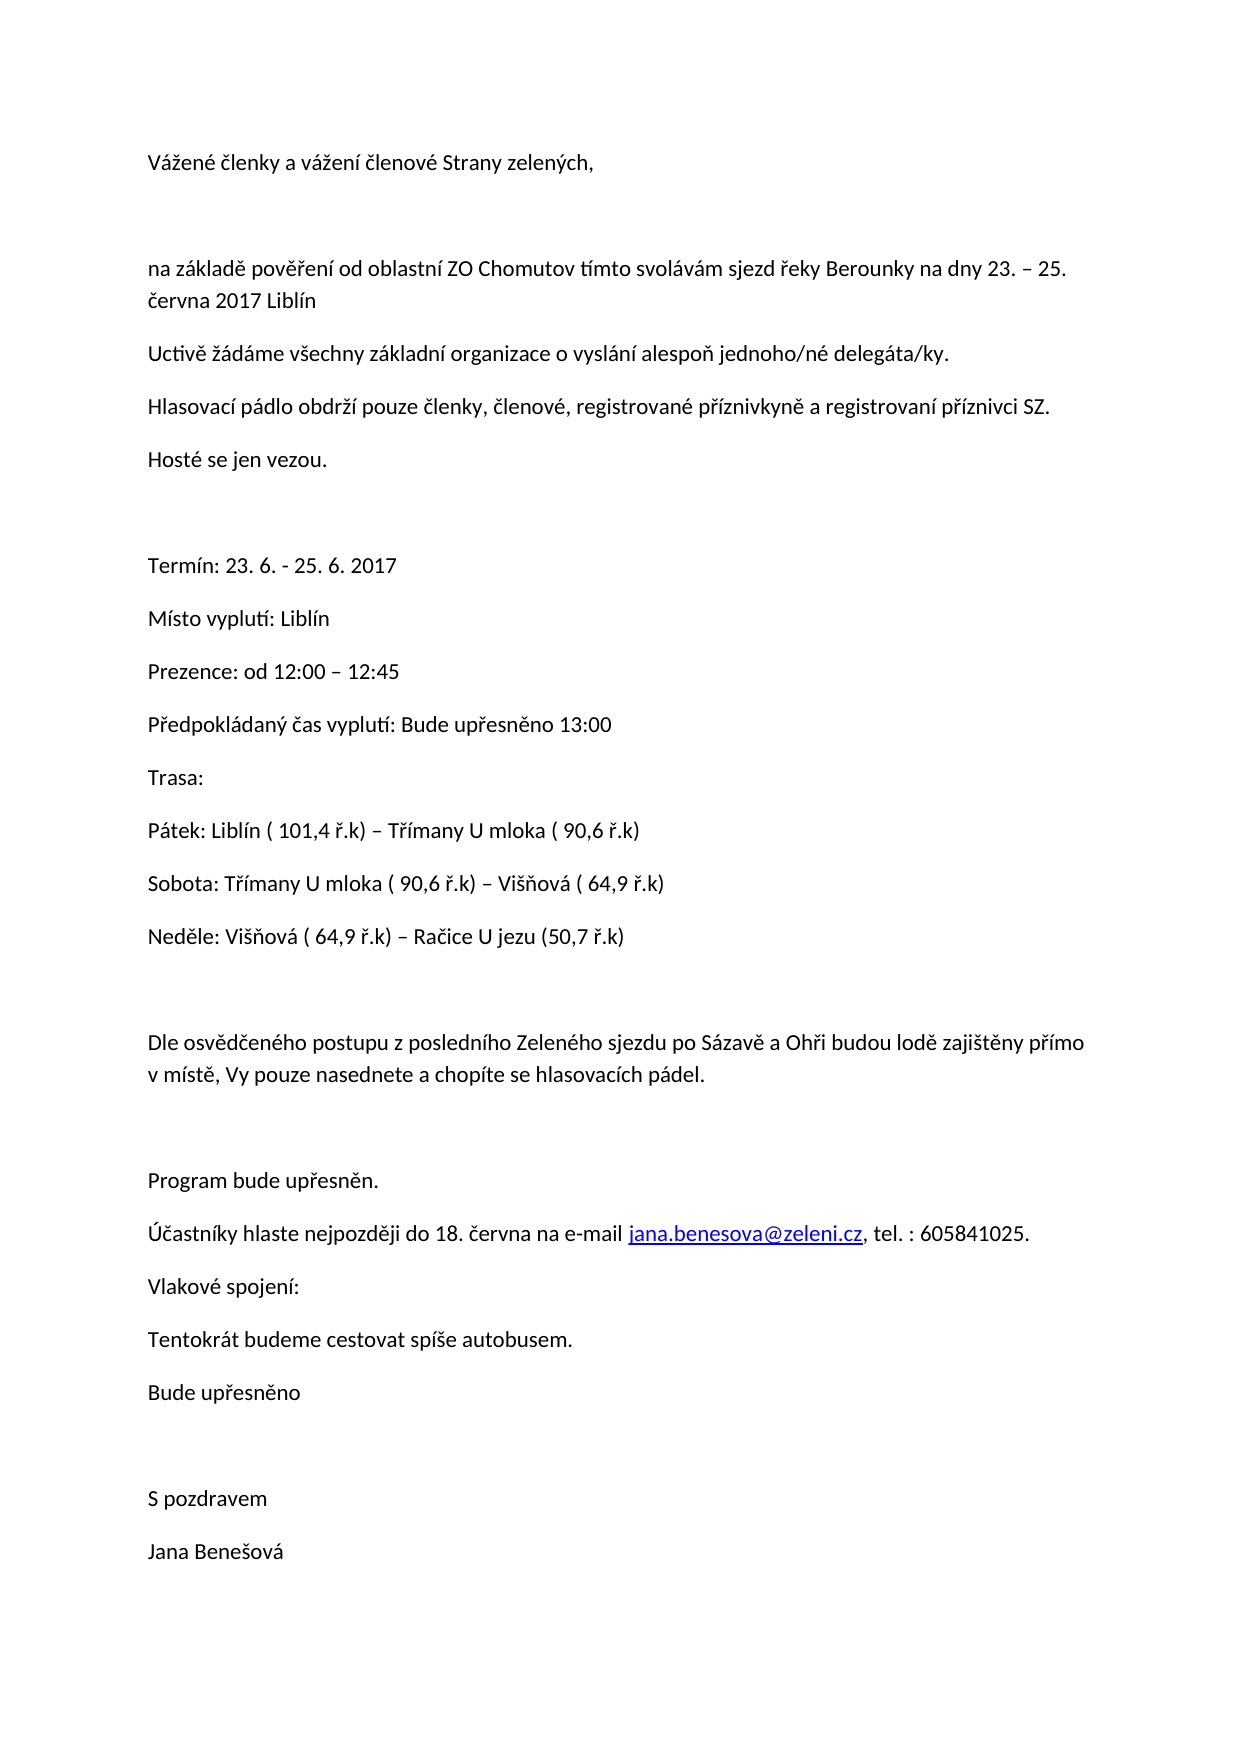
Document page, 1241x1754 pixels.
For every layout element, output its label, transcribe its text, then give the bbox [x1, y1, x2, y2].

text Jana Benešová [148, 1537, 1093, 1566]
text Účastníky hlaste nejpozději do 18. června na e-mail jana.benesova@zeleni.cz, tel. : 605841025. [148, 1219, 1093, 1247]
text Program bude upřesněn. [148, 1166, 1093, 1194]
text Předpokládaný čas vyplutí: Bude upřesněno 13:00 [148, 710, 1093, 738]
text Bude upřesněno [148, 1378, 1093, 1406]
text Uctivě žádáme všechny základní organizace o vyslání alespoň jednoho/né delegáta/ky. [148, 339, 1093, 367]
text Vlakové spojení: [148, 1272, 1093, 1300]
text S pozdravem [148, 1484, 1093, 1512]
text Hlasovací pádlo obdrží pouze členky, členové, registrované příznivkyně a registrovaní příznivci SZ. [148, 392, 1093, 420]
text Místo vyplutí: Liblín [148, 604, 1093, 632]
text Hosté se jen vezou. [148, 445, 1093, 473]
text Dle osvědčeného postupu z posledního Zeleného sjezdu po Sázavě a Ohři budou lodě zajištěny přímo v místě, Vy pouze nasednete a chopíte se hlasovacích pádel. [148, 1028, 1093, 1088]
text Trasa: [148, 763, 1093, 791]
text Vážené členky a vážení členové Strany zelených, [148, 148, 1093, 176]
text Neděle: Višňová ( 64,9 ř.k) – Račice U jezu (50,7 ř.k) [148, 922, 1093, 950]
text Termín: 23. 6. - 25. 6. 2017 [148, 551, 1093, 579]
text na základě pověření od oblastní ZO Chomutov tímto svolávám sjezd řeky Berounky na dny 23. – 25. června 2017 Liblín [148, 254, 1093, 314]
text Tentokrát budeme cestovat spíše autobusem. [148, 1325, 1093, 1353]
text Sobota: Třímany U mloka ( 90,6 ř.k) – Višňová ( 64,9 ř.k) [148, 869, 1093, 897]
text Pátek: Liblín ( 101,4 ř.k) – Třímany U mloka ( 90,6 ř.k) [148, 816, 1093, 844]
text Prezence: od 12:00 – 12:45 [148, 657, 1093, 685]
